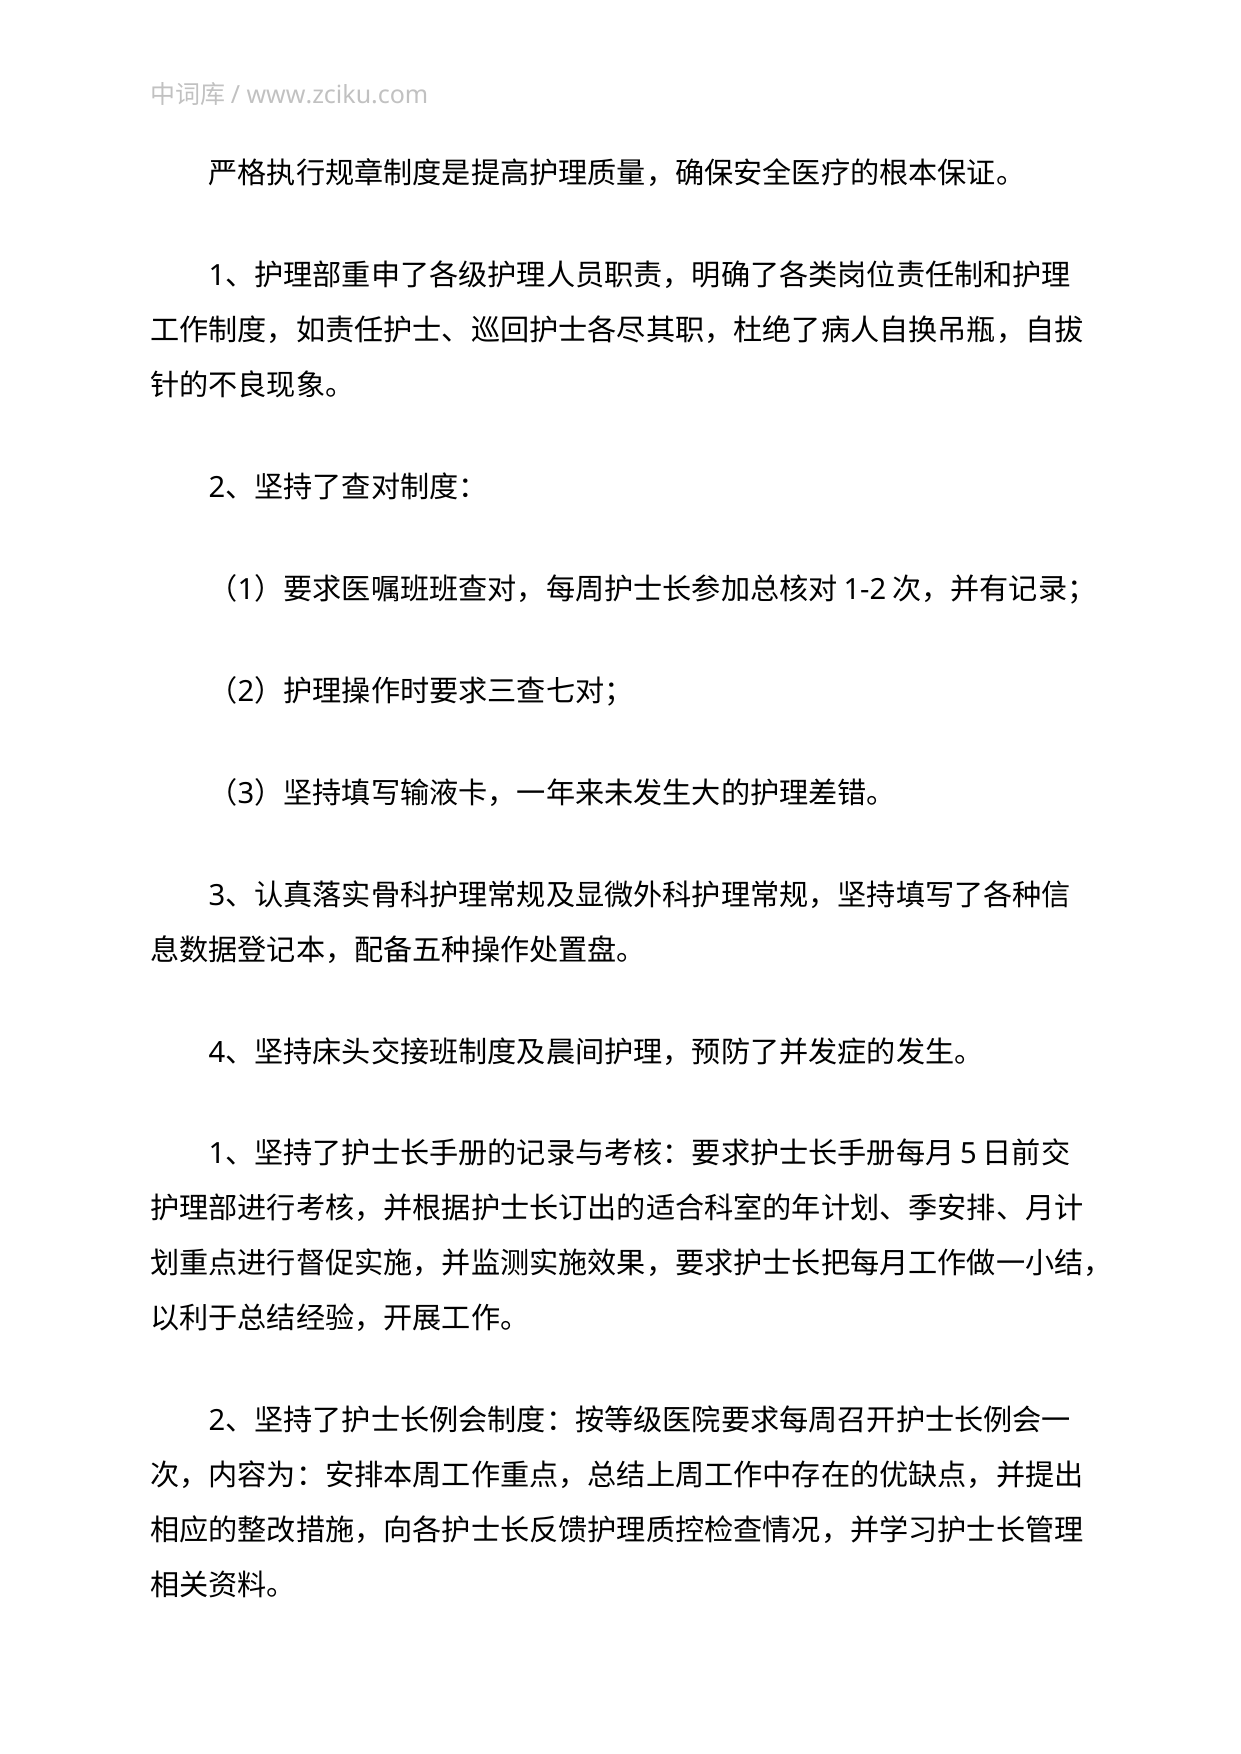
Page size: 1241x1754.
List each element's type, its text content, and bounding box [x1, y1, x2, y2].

text 严格执行规章制度是提高护理质量，确保安全医疗的根本保证。 [150, 150, 1090, 192]
text 2、坚持了查对制度： [150, 463, 1090, 506]
text 3、认真落实骨科护理常规及显微外科护理常规，坚持填写了各种信息数据登记本，配备五种操作处置盘。 [150, 871, 1090, 969]
text （1）要求医嘱班班查对，每周护士长参加总核对1-2次，并有记录； [150, 565, 1090, 608]
text （2）护理操作时要求三查七对； [150, 667, 1090, 710]
text 2、坚持了护士长例会制度：按等级医院要求每周召开护士长例会一次，内容为：安排本周工作重点，总结上周工作中存在的优缺点，并提出相应的整改措施，向各护士长反馈护理质控检查情况，并学习护士长管理相关资料。 [150, 1397, 1090, 1604]
text 1、坚持了护士长手册的记录与考核：要求护士长手册每月5日前交护理部进行考核，并根据护士长订出的适合科室的年计划、季安排、月计划重点进行督促实施，并监测实施效果，要求护士长把每月工作做一小结，以利于总结经验，开展工作。 [150, 1130, 1090, 1337]
text 4、坚持床头交接班制度及晨间护理，预防了并发症的发生。 [150, 1028, 1090, 1071]
text 1、护理部重申了各级护理人员职责，明确了各类岗位责任制和护理工作制度，如责任护士、巡回护士各尽其职，杜绝了病人自换吊瓶，自拔针的不良现象。 [150, 252, 1090, 404]
text （3）坚持填写输液卡，一年来未发生大的护理差错。 [150, 769, 1090, 812]
